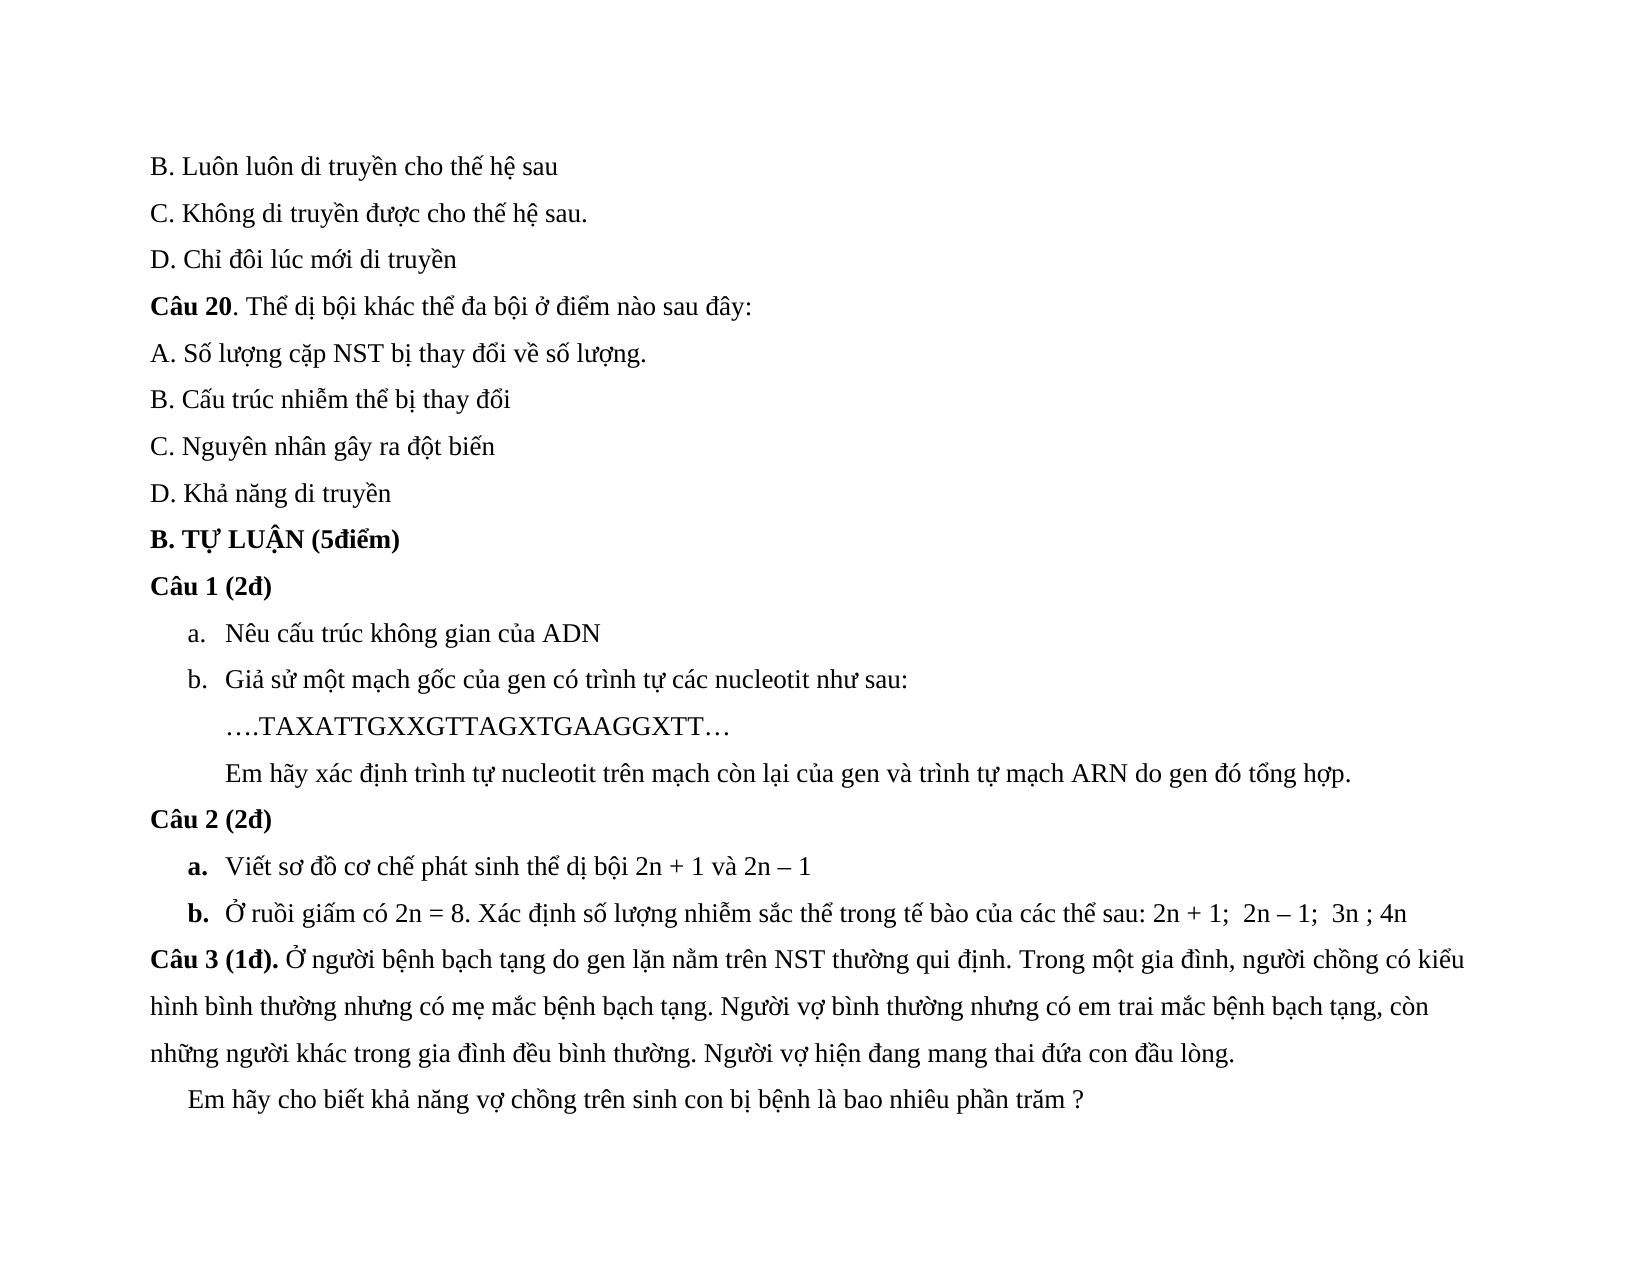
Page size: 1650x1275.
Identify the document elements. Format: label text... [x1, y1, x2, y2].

list Giả sử một mạch gốc của gen có trình tự các nucleotit như sau: [187, 663, 1500, 694]
text Câu 2 (2đ) [150, 803, 1500, 834]
text Câu 20. Thể dị bội khác thể đa bội ở điểm nào sau đây: [150, 290, 1500, 321]
list Ở ruồi giấm có 2n = 8. Xác định số lượng nhiễm sắc thể trong tế bào của các thể sau: 2n + 1; 2n – 1; 3n ; 4n [187, 897, 1500, 928]
text B. TỰ LUẬN (5điểm) [150, 523, 1500, 554]
text D. Chỉ đôi lúc mới di truyền [150, 243, 1500, 274]
text ….TAXATTGXXGTTAGXTGAAGGXTT… [225, 710, 1500, 741]
text Câu 1 (2đ) [150, 570, 1500, 601]
text C. Nguyên nhân gây ra đột biến [150, 430, 1500, 461]
text A. Số lượng cặp NST bị thay đổi về số lượng. [150, 337, 1500, 368]
text Câu 3 (1đ). Ở người bệnh bạch tạng do gen lặn nằm trên NST thường qui định. Trong một gia đình, người chồng có kiểu hình bình thường nhưng có mẹ mắc bệnh bạch tạng. Người vợ bình thường nhưng có em trai mắc bệnh bạch tạng, còn những người khác trong gia đình đều bình thường. Người vợ hiện đang mang thai đứa con đầu lòng. [150, 943, 1500, 1068]
text D. Khả năng di truyền [150, 477, 1500, 508]
text Em hãy cho biết khả năng vợ chồng trên sinh con bị bệnh là bao nhiêu phần trăm ? [187, 1083, 1500, 1114]
list Nêu cấu trúc không gian của ADN [187, 617, 1500, 648]
text C. Không di truyền được cho thế hệ sau. [150, 197, 1500, 228]
text B. Cấu trúc nhiễm thể bị thay đổi [150, 383, 1500, 414]
text B. Luôn luôn di truyền cho thế hệ sau [150, 150, 1500, 181]
list Viết sơ đồ cơ chế phát sinh thể dị bội 2n + 1 và 2n – 1 [187, 850, 1500, 881]
text Em hãy xác định trình tự nucleotit trên mạch còn lại của gen và trình tự mạch ARN do gen đó tổng hợp. [225, 757, 1500, 788]
